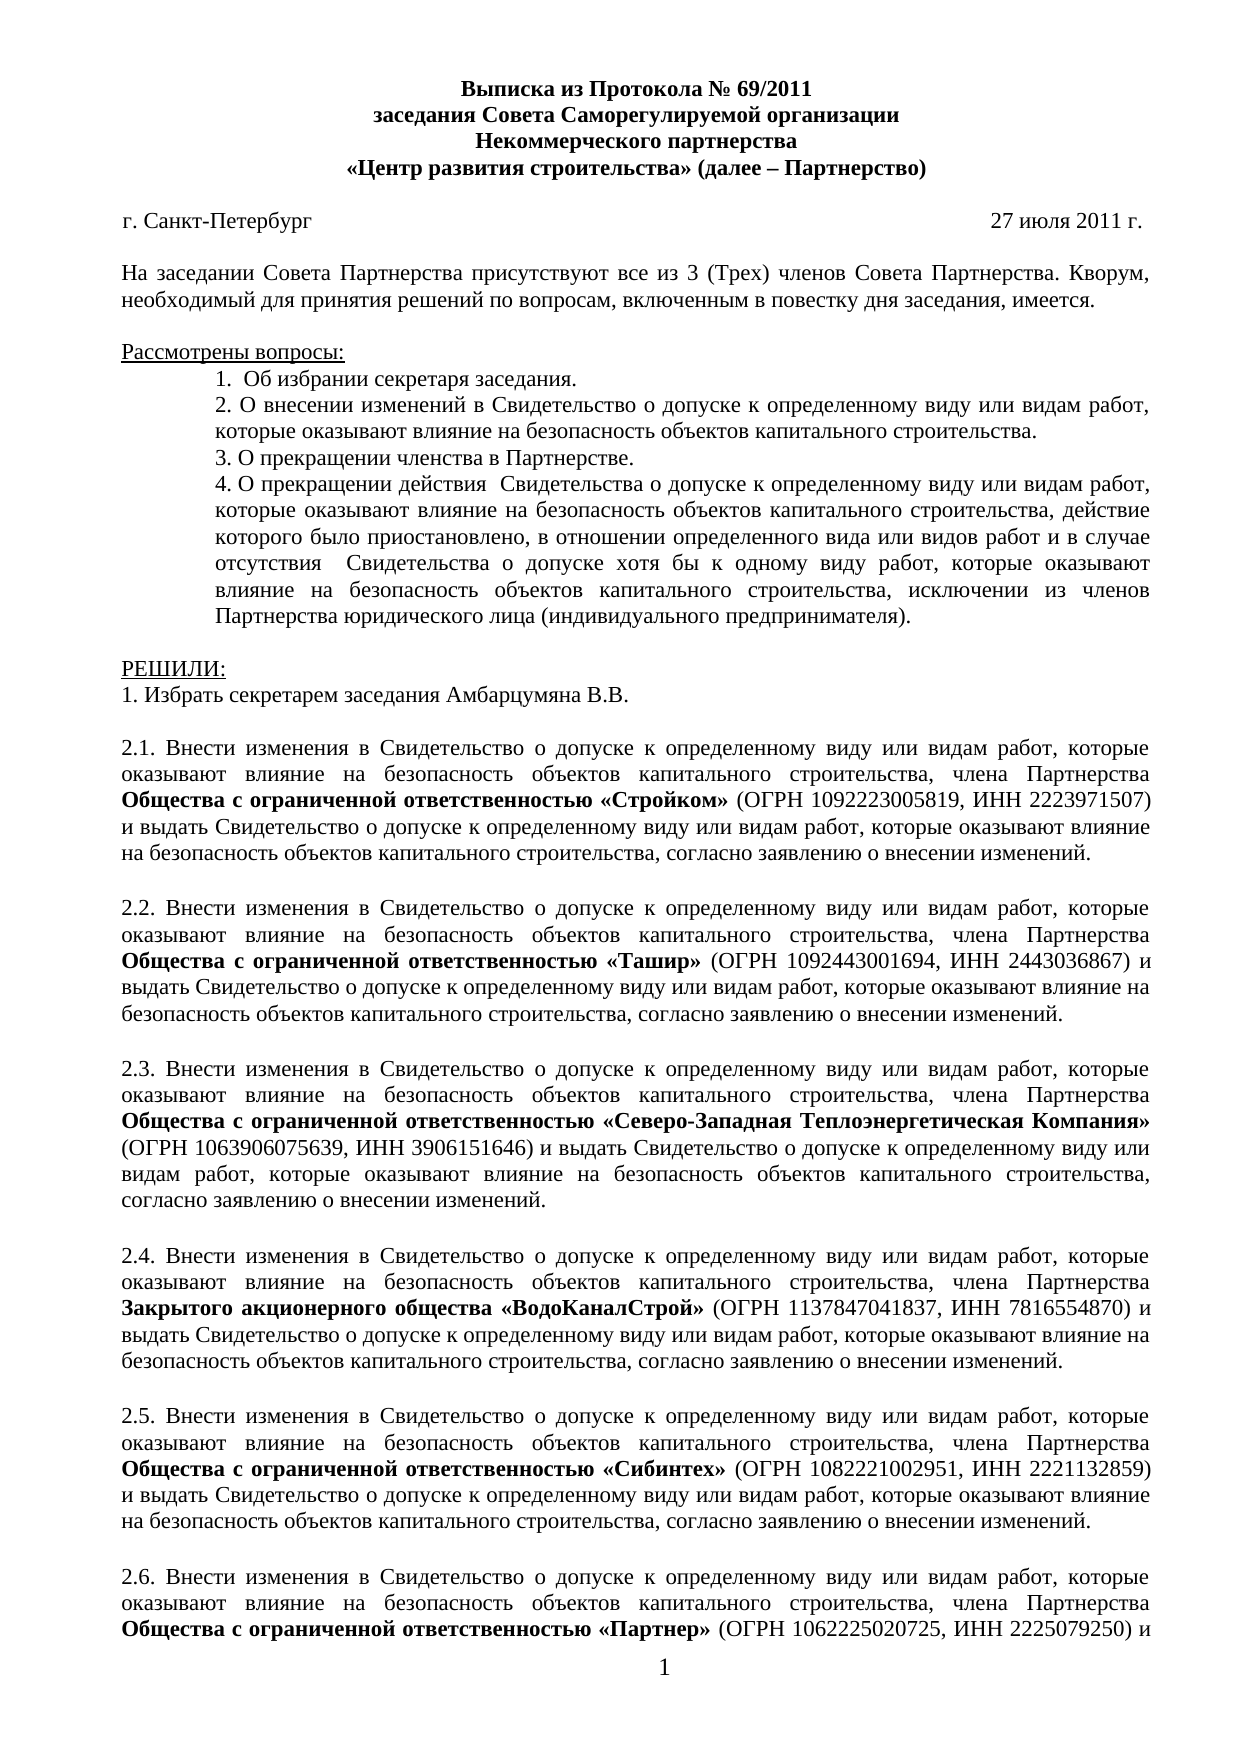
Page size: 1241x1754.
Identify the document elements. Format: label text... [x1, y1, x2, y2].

text Выписка из Протокола № 69/2011 [121, 75, 1152, 101]
text 2.3. Внести изменения в Свидетельство о допуске к определенному виду или видам работ, которые оказывают влияние на безопасность объектов капитального строительства, члена Партнерства Общества с ограниченной ответственностью «Северо-Западная Теплоэнергетическая Компания» (ОГРН 1063906075639, ИНН 3906151646) и выдать Свидетельство о допуске к определенному виду или видам работ, которые оказывают влияние на безопасность объектов капитального строительства, согласно заявлению о внесении изменений. [121, 1055, 1152, 1213]
text 2. О внесении изменений в Свидетельство о допуске к определенному виду или видам работ, которые оказывают влияние на безопасность объектов капитального строительства. [215, 391, 1152, 444]
text Рассмотрены вопросы: [121, 338, 1152, 365]
text «Центр развития строительства» (далее – Партнерство) [121, 154, 1152, 180]
text РЕШИЛИ: [121, 655, 1152, 681]
text 1. Об избрании секретаря заседания. [215, 365, 1152, 391]
text 2.5. Внести изменения в Свидетельство о допуске к определенному виду или видам работ, которые оказывают влияние на безопасность объектов капитального строительства, члена Партнерства Общества с ограниченной ответственностью «Сибинтех» (ОГРН 1082221002951, ИНН 2221132859) и выдать Свидетельство о допуске к определенному виду или видам работ, которые оказывают влияние на безопасность объектов капитального строительства, согласно заявлению о внесении изменений. [121, 1402, 1152, 1534]
text 2.2. Внести изменения в Свидетельство о допуске к определенному виду или видам работ, которые оказывают влияние на безопасность объектов капитального строительства, члена Партнерства Общества с ограниченной ответственностью «Ташир» (ОГРН 1092443001694, ИНН 2443036867) и выдать Свидетельство о допуске к определенному виду или видам работ, которые оказывают влияние на безопасность объектов капитального строительства, согласно заявлению о внесении изменений. [121, 894, 1152, 1026]
text На заседании Совета Партнерства присутствуют все из 3 (Трех) членов Совета Партнерства. Кворум, необходимый для принятия решений по вопросам, включенным в повестку дня заседания, имеется. [121, 259, 1152, 312]
text 4. О прекращении действия Свидетельства о допуске к определенному виду или видам работ, которые оказывают влияние на безопасность объектов капитального строительства, действие которого было приостановлено, в отношении определенного вида или видов работ и в случае отсутствия Свидетельства о допуске хотя бы к одному виду работ, которые оказывают влияние на безопасность объектов капитального строительства, исключении из членов Партнерства юридического лица (индивидуального предпринимателя). [215, 470, 1152, 628]
text 3. О прекращении членства в Партнерстве. [215, 444, 1152, 470]
text 1. Избрать секретарем заседания Амбарцумяна В.В. [121, 681, 1152, 707]
table_header 27 июля 2011 г. [633, 207, 1154, 233]
table_header г. Санкт-Петербург [111, 207, 632, 233]
text 2.4. Внести изменения в Свидетельство о допуске к определенному виду или видам работ, которые оказывают влияние на безопасность объектов капитального строительства, члена Партнерства Закрытого акционерного общества «ВодоКаналСтрой» (ОГРН 1137847041837, ИНН 7816554870) и выдать Свидетельство о допуске к определенному виду или видам работ, которые оказывают влияние на безопасность объектов капитального строительства, согласно заявлению о внесении изменений. [121, 1242, 1152, 1373]
text заседания Совета Саморегулируемой организации [121, 101, 1152, 128]
text 2.1. Внести изменения в Свидетельство о допуске к определенному виду или видам работ, которые оказывают влияние на безопасность объектов капитального строительства, члена Партнерства Общества с ограниченной ответственностью «Стройком» (ОГРН 1092223005819, ИНН 2223971507) и выдать Свидетельство о допуске к определенному виду или видам работ, которые оказывают влияние на безопасность объектов капитального строительства, согласно заявлению о внесении изменений. [121, 734, 1152, 866]
text Некоммерческого партнерства [121, 128, 1152, 154]
